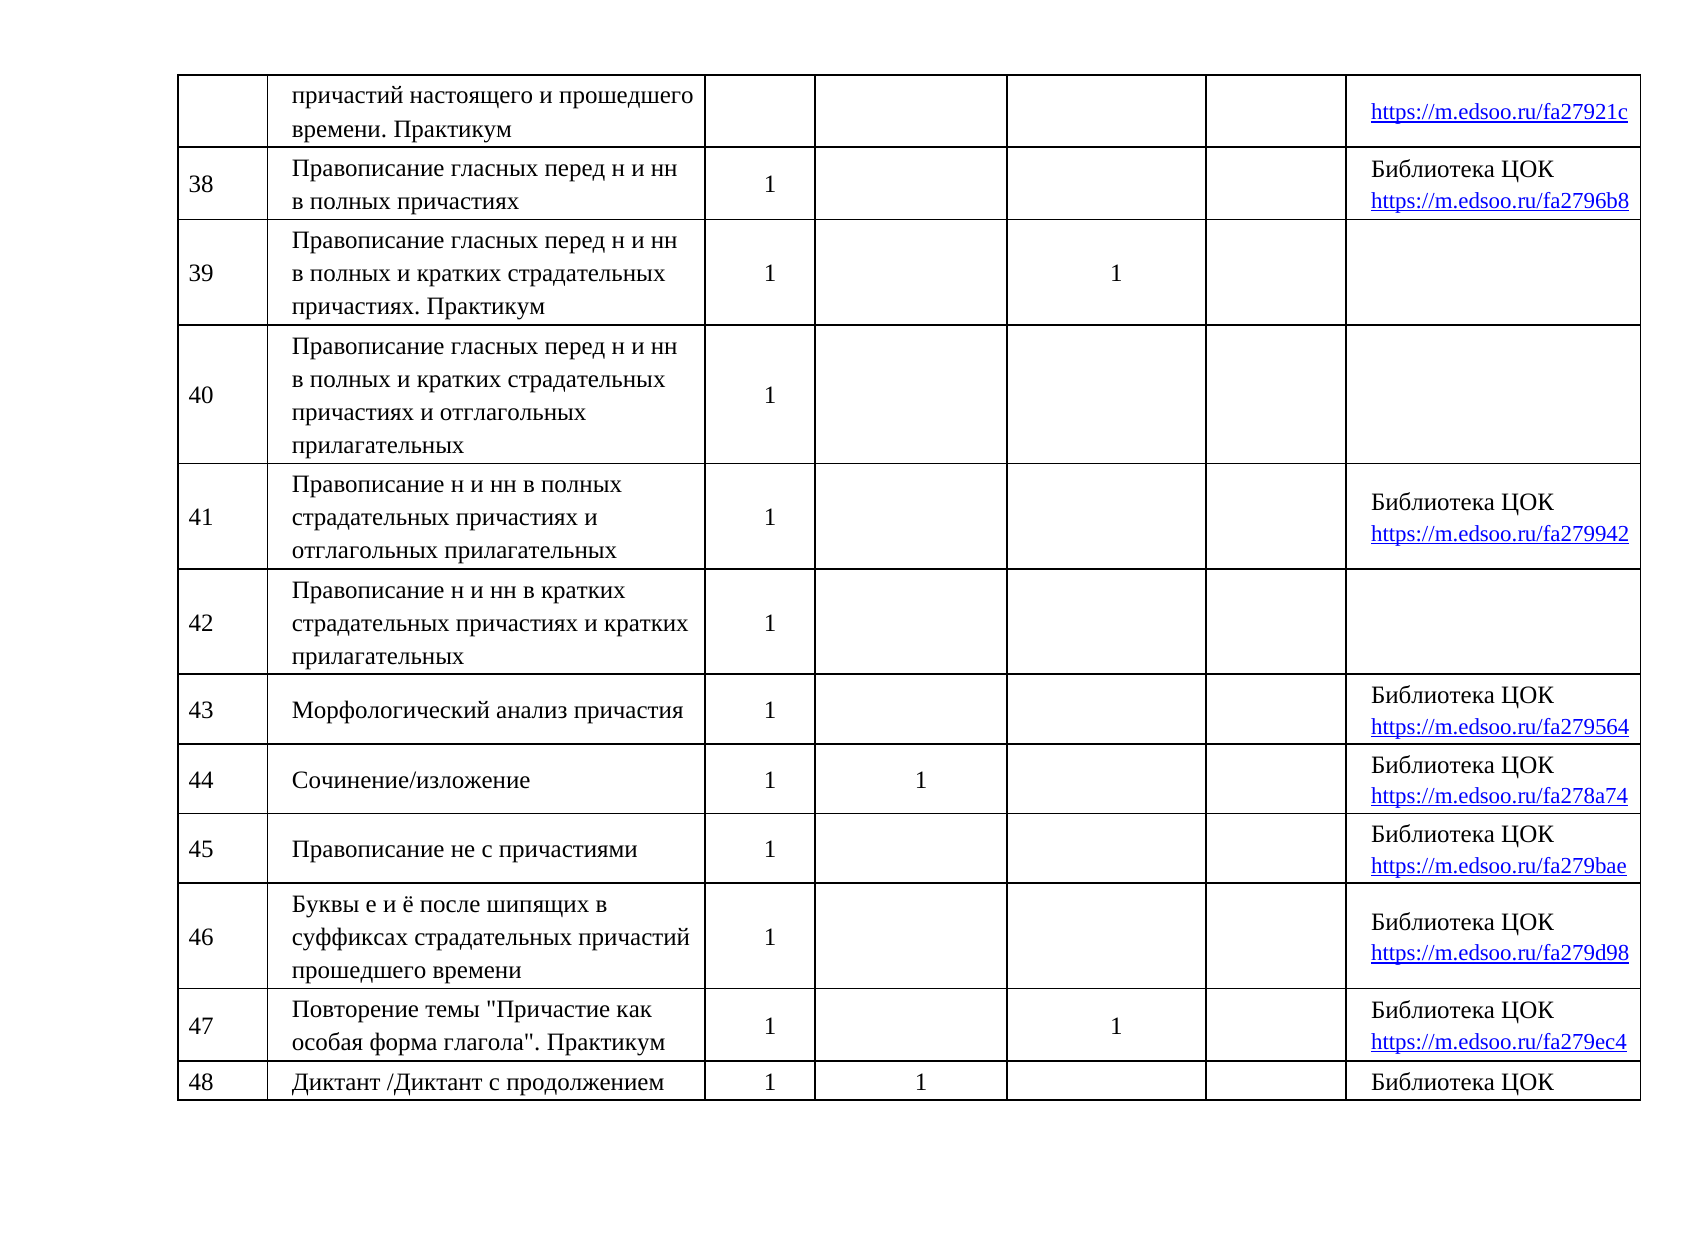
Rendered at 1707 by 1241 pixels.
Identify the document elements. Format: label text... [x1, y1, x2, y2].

table_cell 1 [816, 1062, 1006, 1099]
table_cell 39 [179, 220, 267, 324]
table_cell [1207, 76, 1345, 146]
table_cell [1207, 326, 1345, 462]
table_cell 1 [1008, 220, 1205, 324]
table_cell Правописание не с причастиями [268, 814, 704, 882]
table_cell Библиотека ЦОК https://m.edsoo.ru/fa279942 [1347, 464, 1640, 568]
table_cell [816, 148, 1006, 219]
table_cell Библиотека ЦОК https://m.edsoo.ru/fa279564 [1347, 675, 1640, 743]
table_cell Правописание гласных перед н и нн в полных причастиях [268, 148, 704, 219]
table_cell [1207, 745, 1345, 812]
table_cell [268, 76, 704, 146]
table_cell 1 [1008, 76, 1205, 146]
table_cell [1008, 745, 1205, 812]
table_cell Библиотека ЦОК https://m.edsoo.ru/fa278a74 [1347, 745, 1640, 812]
table_cell 38 [179, 148, 267, 219]
table_cell 40 [179, 326, 267, 462]
table_cell 1 [706, 745, 814, 812]
table_cell [1008, 814, 1205, 882]
table_cell [1008, 464, 1205, 568]
table_cell [1207, 1062, 1345, 1099]
table_cell [1347, 220, 1640, 324]
table_cell Библиотека ЦОК https://m.edsoo.ru/fa279ec4 [1347, 989, 1640, 1060]
table_cell [1008, 884, 1205, 987]
table_cell 1 [706, 220, 814, 324]
table_cell 1 [706, 148, 814, 219]
table_cell Правописание н и нн в кратких страдательных причастиях и кратких прилагательных [268, 570, 704, 673]
table_cell Библиотека ЦОК https://m.edsoo.ru/fa2796b8 [1347, 148, 1640, 219]
table_cell Библиотека ЦОК https://m.edsoo.ru/fa279d98 [1347, 884, 1640, 987]
table_cell [1008, 675, 1205, 743]
table_cell 1 [706, 989, 814, 1060]
table_cell [816, 814, 1006, 882]
table_cell 45 [179, 814, 267, 882]
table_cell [1347, 1062, 1640, 1099]
table_cell 44 [179, 745, 267, 812]
table_cell [1207, 464, 1345, 568]
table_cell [268, 1062, 704, 1099]
table_cell [1008, 570, 1205, 673]
table_cell [1207, 675, 1345, 743]
table_cell Правописание гласных перед н и нн в полных и кратких страдательных причастиях. Практикум [268, 220, 704, 324]
table_cell 1 [706, 326, 814, 462]
table_cell [1207, 884, 1345, 987]
table_cell 41 [179, 464, 267, 568]
table_cell 43 [179, 675, 267, 743]
table_cell 1 [706, 1062, 814, 1099]
table_cell 37 [179, 76, 267, 146]
table_cell [816, 76, 1006, 146]
table_cell [1207, 814, 1345, 882]
table_cell [816, 220, 1006, 324]
table_cell [1207, 989, 1345, 1060]
table_cell [816, 675, 1006, 743]
table_cell 48 [179, 1062, 267, 1099]
table_cell Сочинение/изложение [268, 745, 704, 812]
table_cell [816, 989, 1006, 1060]
table_cell [1347, 570, 1640, 673]
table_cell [1347, 76, 1640, 146]
table_cell 1 [706, 570, 814, 673]
table_cell [816, 326, 1006, 462]
table_cell 1 [706, 814, 814, 882]
table_cell Повторение темы "Причастие как особая форма глагола". Практикум [268, 989, 704, 1060]
table_cell [1008, 1062, 1205, 1099]
table_cell Правописание н и нн в полных страдательных причастиях и отглагольных прилагательных [268, 464, 704, 568]
table_cell 42 [179, 570, 267, 673]
table_cell 46 [179, 884, 267, 987]
table_cell [1207, 220, 1345, 324]
table_cell [816, 570, 1006, 673]
table_cell [816, 464, 1006, 568]
table_cell Библиотека ЦОК https://m.edsoo.ru/fa279bae [1347, 814, 1640, 882]
table_cell [1207, 570, 1345, 673]
table_cell 1 [1008, 989, 1205, 1060]
table_cell [816, 884, 1006, 987]
table_cell 1 [706, 464, 814, 568]
table_cell [1008, 148, 1205, 219]
table_cell [1008, 326, 1205, 462]
table_cell Морфологический анализ причастия [268, 675, 704, 743]
table_cell [1207, 148, 1345, 219]
table_cell Правописание гласных перед н и нн в полных и кратких страдательных причастиях и отглагольных прилагательных [268, 326, 704, 462]
table_cell 1 [706, 76, 814, 146]
table_cell Буквы е и ё после шипящих в суффиксах страдательных причастий прошедшего времени [268, 884, 704, 987]
table_cell [1347, 326, 1640, 462]
table_cell 1 [706, 675, 814, 743]
table_cell 47 [179, 989, 267, 1060]
table_cell 1 [706, 884, 814, 987]
table_cell 1 [816, 745, 1006, 812]
